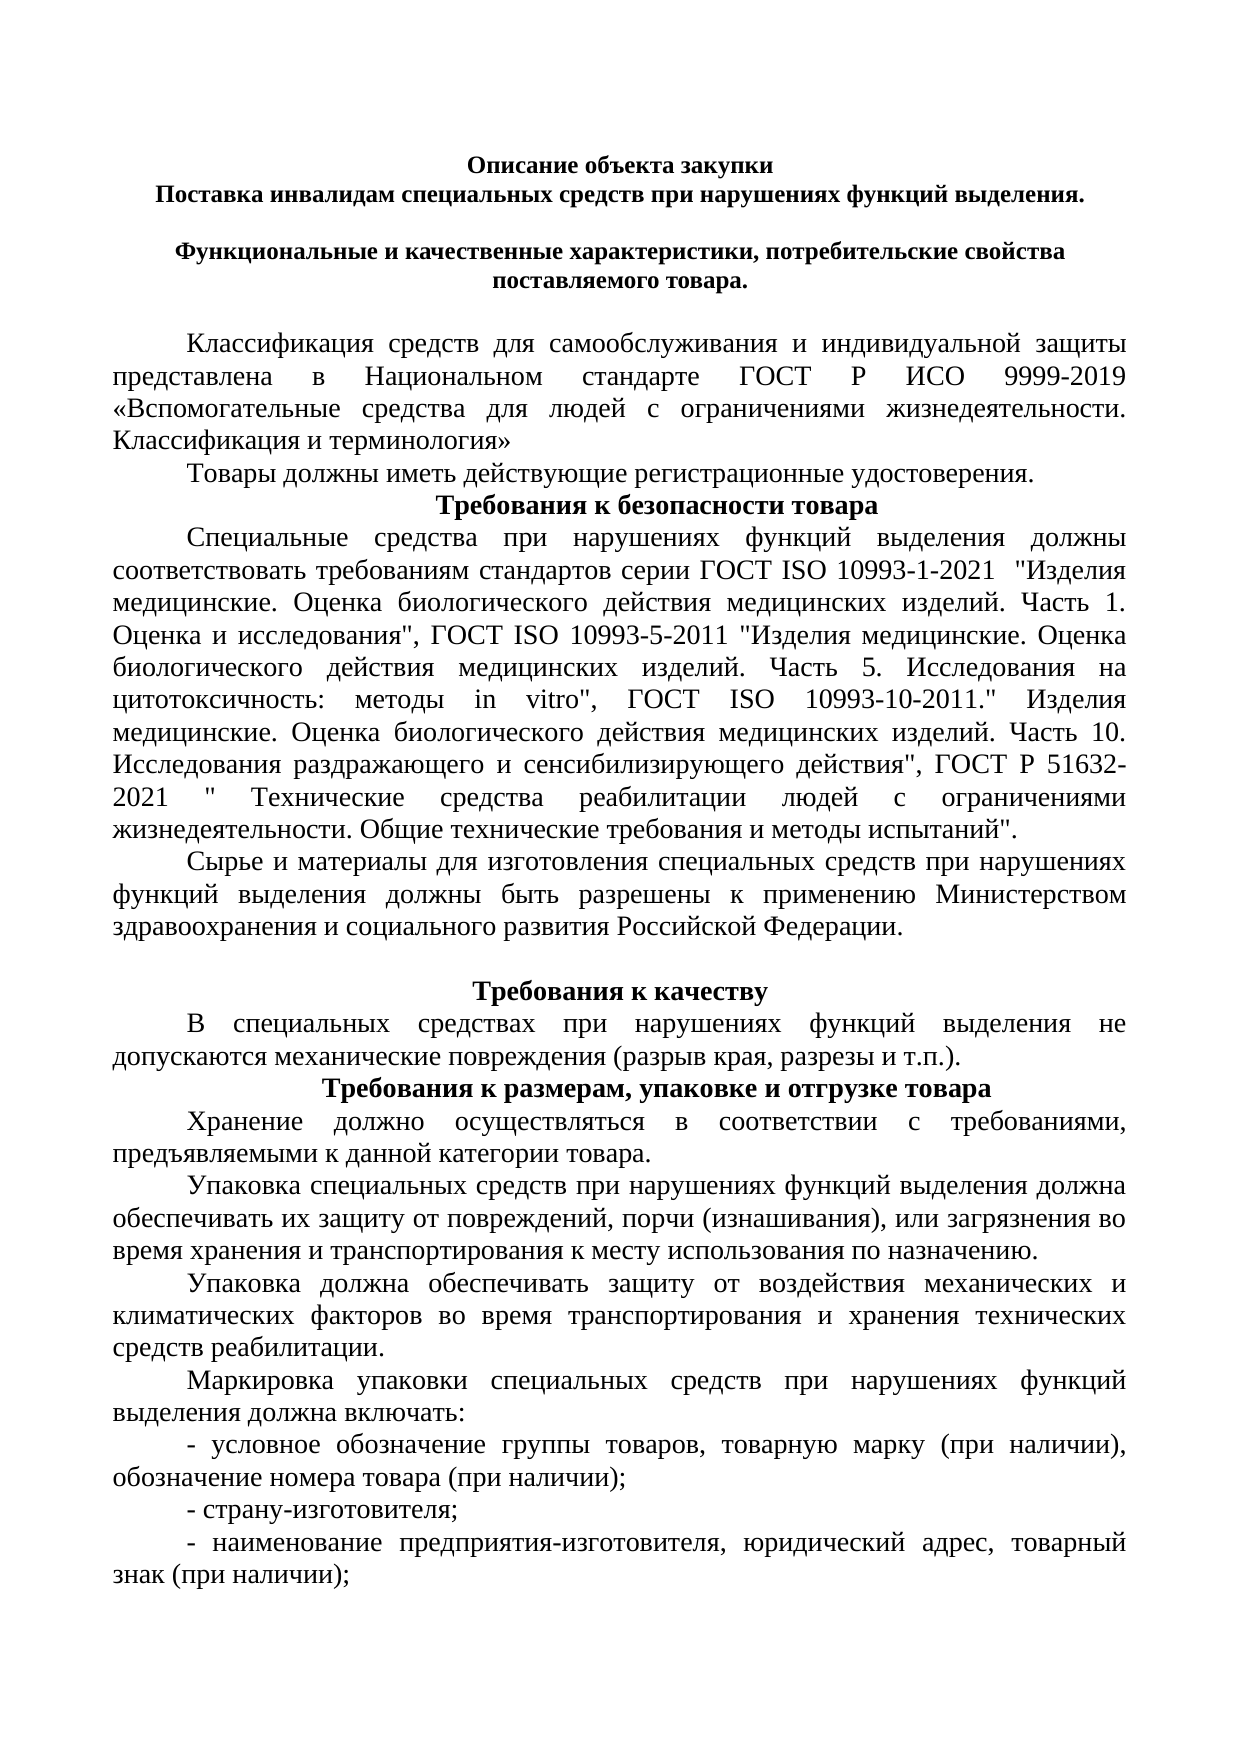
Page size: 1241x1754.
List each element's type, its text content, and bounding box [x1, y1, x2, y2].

text Описание объекта закупки [112, 150, 1128, 179]
text Функциональные и качественные характеристики, потребительские свойства поставляемого товара. [112, 236, 1128, 294]
text - страну-изготовителя; [112, 1492, 1128, 1525]
text Классификация средств для самообслуживания и индивидуальной защиты представлена в Национальном стандарте ГОСТ Р ИСО 9999-2019 «Вспомогательные средства для людей с ограничениями жизнедеятельности. Классификация и терминология» [112, 326, 1128, 456]
text Маркировка упаковки специальных средств при нарушениях функций выделения должна включать: [112, 1363, 1128, 1428]
text Сырье и материалы для изготовления специальных средств при нарушениях функций выделения должны быть разрешены к применению Министерством здравоохранения и социального развития Российской Федерации. [112, 844, 1128, 942]
text Упаковка специальных средств при нарушениях функций выделения должна обеспечивать их защиту от повреждений, порчи (изнашивания), или загрязнения во время хранения и транспортирования к месту использования по назначению. [112, 1168, 1128, 1266]
text Требования к размерам, упаковке и отгрузке товара [112, 1071, 1128, 1104]
text Требования к качеству [112, 974, 1128, 1006]
text - условное обозначение группы товаров, товарную марку (при наличии), обозначение номера товара (при наличии); [112, 1428, 1128, 1492]
text Требования к безопасности товара [112, 488, 1128, 521]
text Поставка инвалидам специальных средств при нарушениях функций выделения. [112, 179, 1128, 207]
text Упаковка должна обеспечивать защиту от воздействия механических и климатических факторов во время транспортирования и хранения технических средств реабилитации. [112, 1266, 1128, 1363]
text Хранение должно осуществляться в соответствии с требованиями, предъявляемыми к данной категории товара. [112, 1104, 1128, 1168]
text Товары должны иметь действующие регистрационные удостоверения. [112, 456, 1128, 488]
text - наименование предприятия-изготовителя, юридический адрес, товарный знак (при наличии); [112, 1525, 1128, 1589]
text В специальных средствах при нарушениях функций выделения не допускаются механические повреждения (разрыв края, разрезы и т.п.). [112, 1006, 1128, 1071]
text Специальные средства при нарушениях функций выделения должны соответствовать требованиям стандартов серии ГОСТ ISO 10993-1-2021 "Изделия медицинские. Оценка биологического действия медицинских изделий. Часть 1. Оценка и исследования", ГОСТ ISO 10993-5-2011 "Изделия медицинские. Оценка биологического действия медицинских изделий. Часть 5. Исследования на цитотоксичность: методы in vitro", ГОСТ ISO 10993-10-2011." Изделия медицинские. Оценка биологического действия медицинских изделий. Часть 10. Исследования раздражающего и сенсибилизирующего действия", ГОСТ Р 51632-2021 " Технические средства реабилитации людей с ограничениями жизнедеятельности. Общие технические требования и методы испытаний". [112, 521, 1128, 844]
